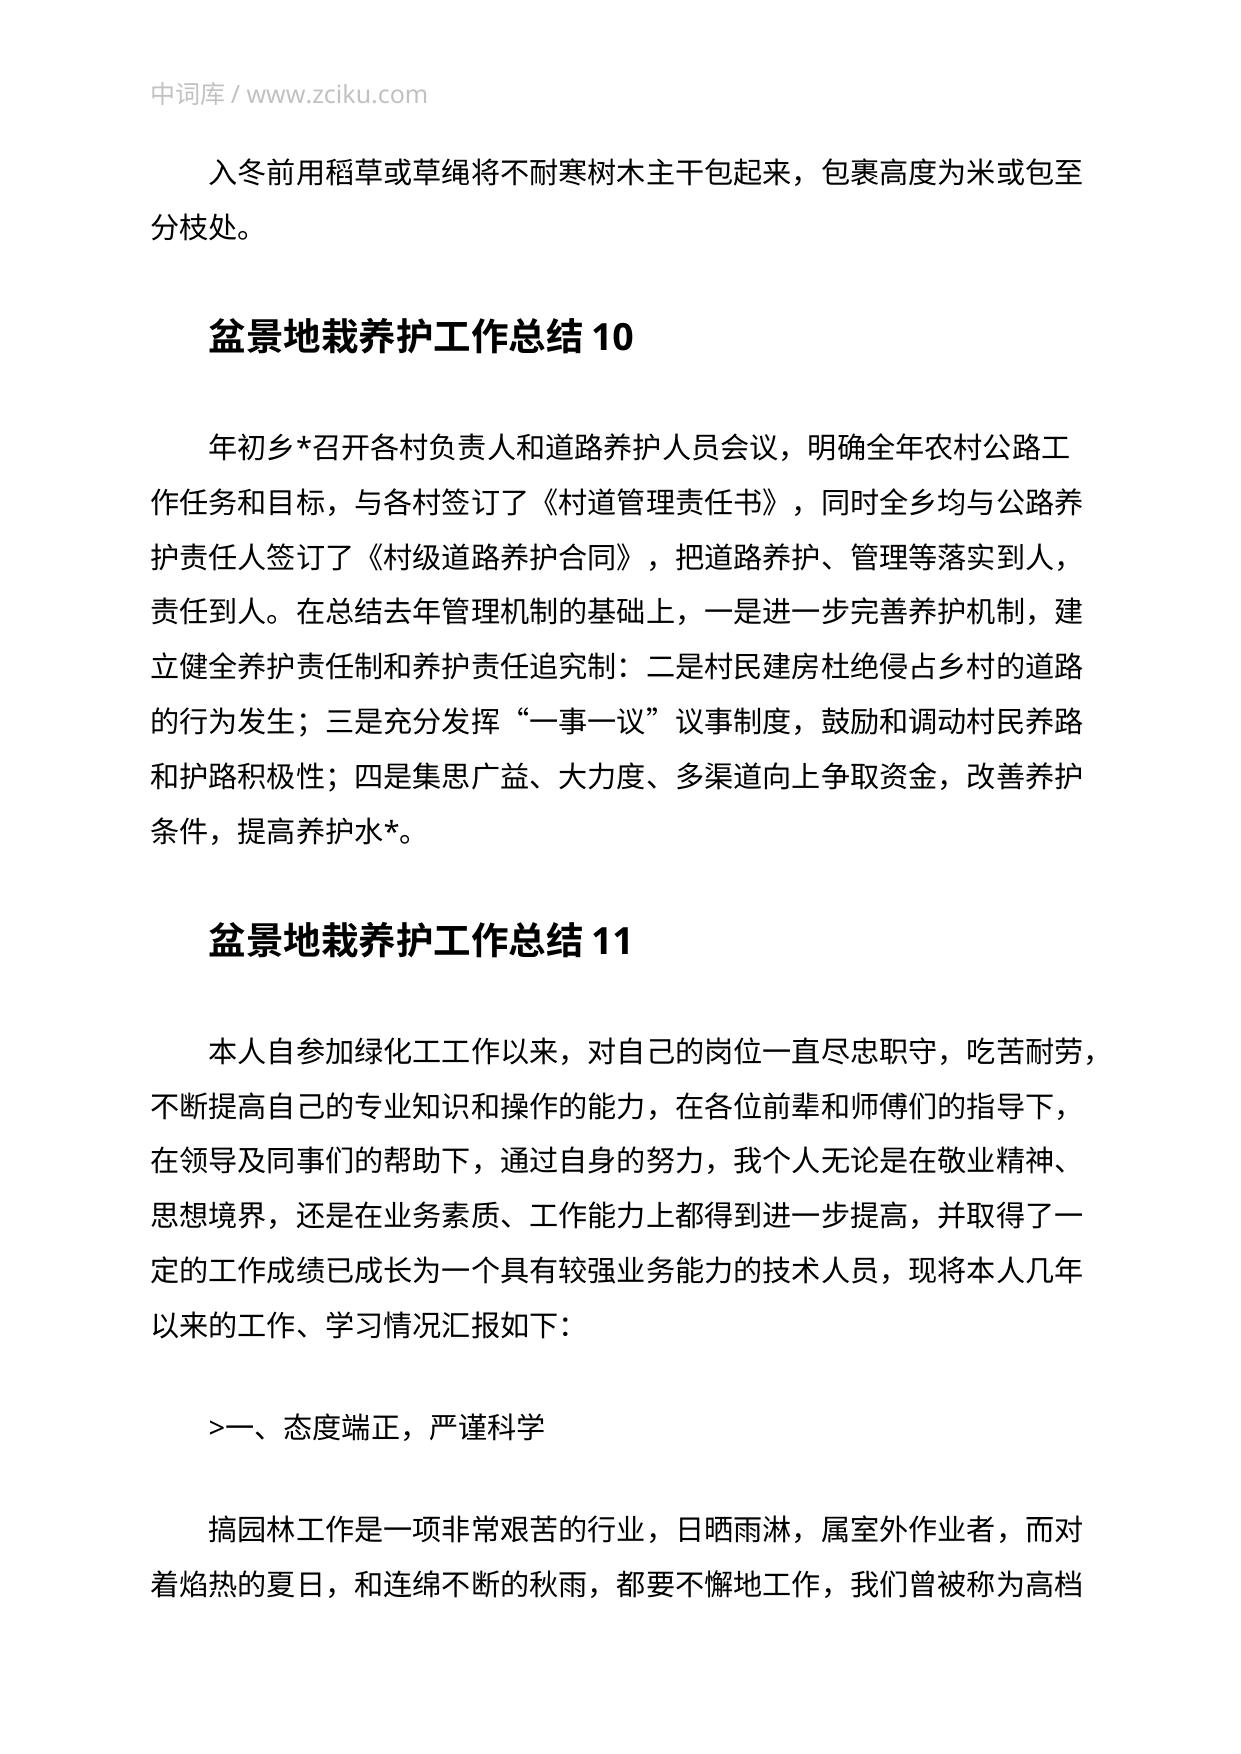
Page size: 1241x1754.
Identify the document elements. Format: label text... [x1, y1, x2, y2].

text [150, 1506, 1090, 1604]
text 盆景地栽养护工作总结10 [150, 307, 1090, 361]
text 本人自参加绿化工工作以来，对自己的岗位一直尽忠职守，吃苦耐劳，不断提高自己的专业知识和操作的能力，在各位前辈和师傅们的指导下，在领导及同事们的帮助下，通过自身的努力，我个人无论是在敬业精神、思想境界，还是在业务素质、工作能力上都得到进一步提高，并取得了一定的工作成绩已成长为一个具有较强业务能力的技术人员，现将本人几年以来的工作、学习情况汇报如下： [150, 1028, 1090, 1345]
text >一、态度端正，严谨科学 [150, 1404, 1090, 1447]
text 年初乡*召开各村负责人和道路养护人员会议，明确全年农村公路工作任务和目标，与各村签订了《村道管理责任书》，同时全乡均与公路养护责任人签订了《村级道路养护合同》，把道路养护、管理等落实到人，责任到人。在总结去年管理机制的基础上，一是进一步完善养护机制，建立健全养护责任制和养护责任追究制：二是村民建房杜绝侵占乡村的道路的行为发生；三是充分发挥“一事一议”议事制度，鼓励和调动村民养路和护路积极性；四是集思广益、大力度、多渠道向上争取资金，改善养护条件，提高养护水*。 [150, 424, 1090, 851]
text 盆景地栽养护工作总结11 [150, 911, 1090, 965]
text 入冬前用稻草或草绳将不耐寒树木主干包起来，包裹高度为米或包至分枝处。 [150, 150, 1090, 247]
